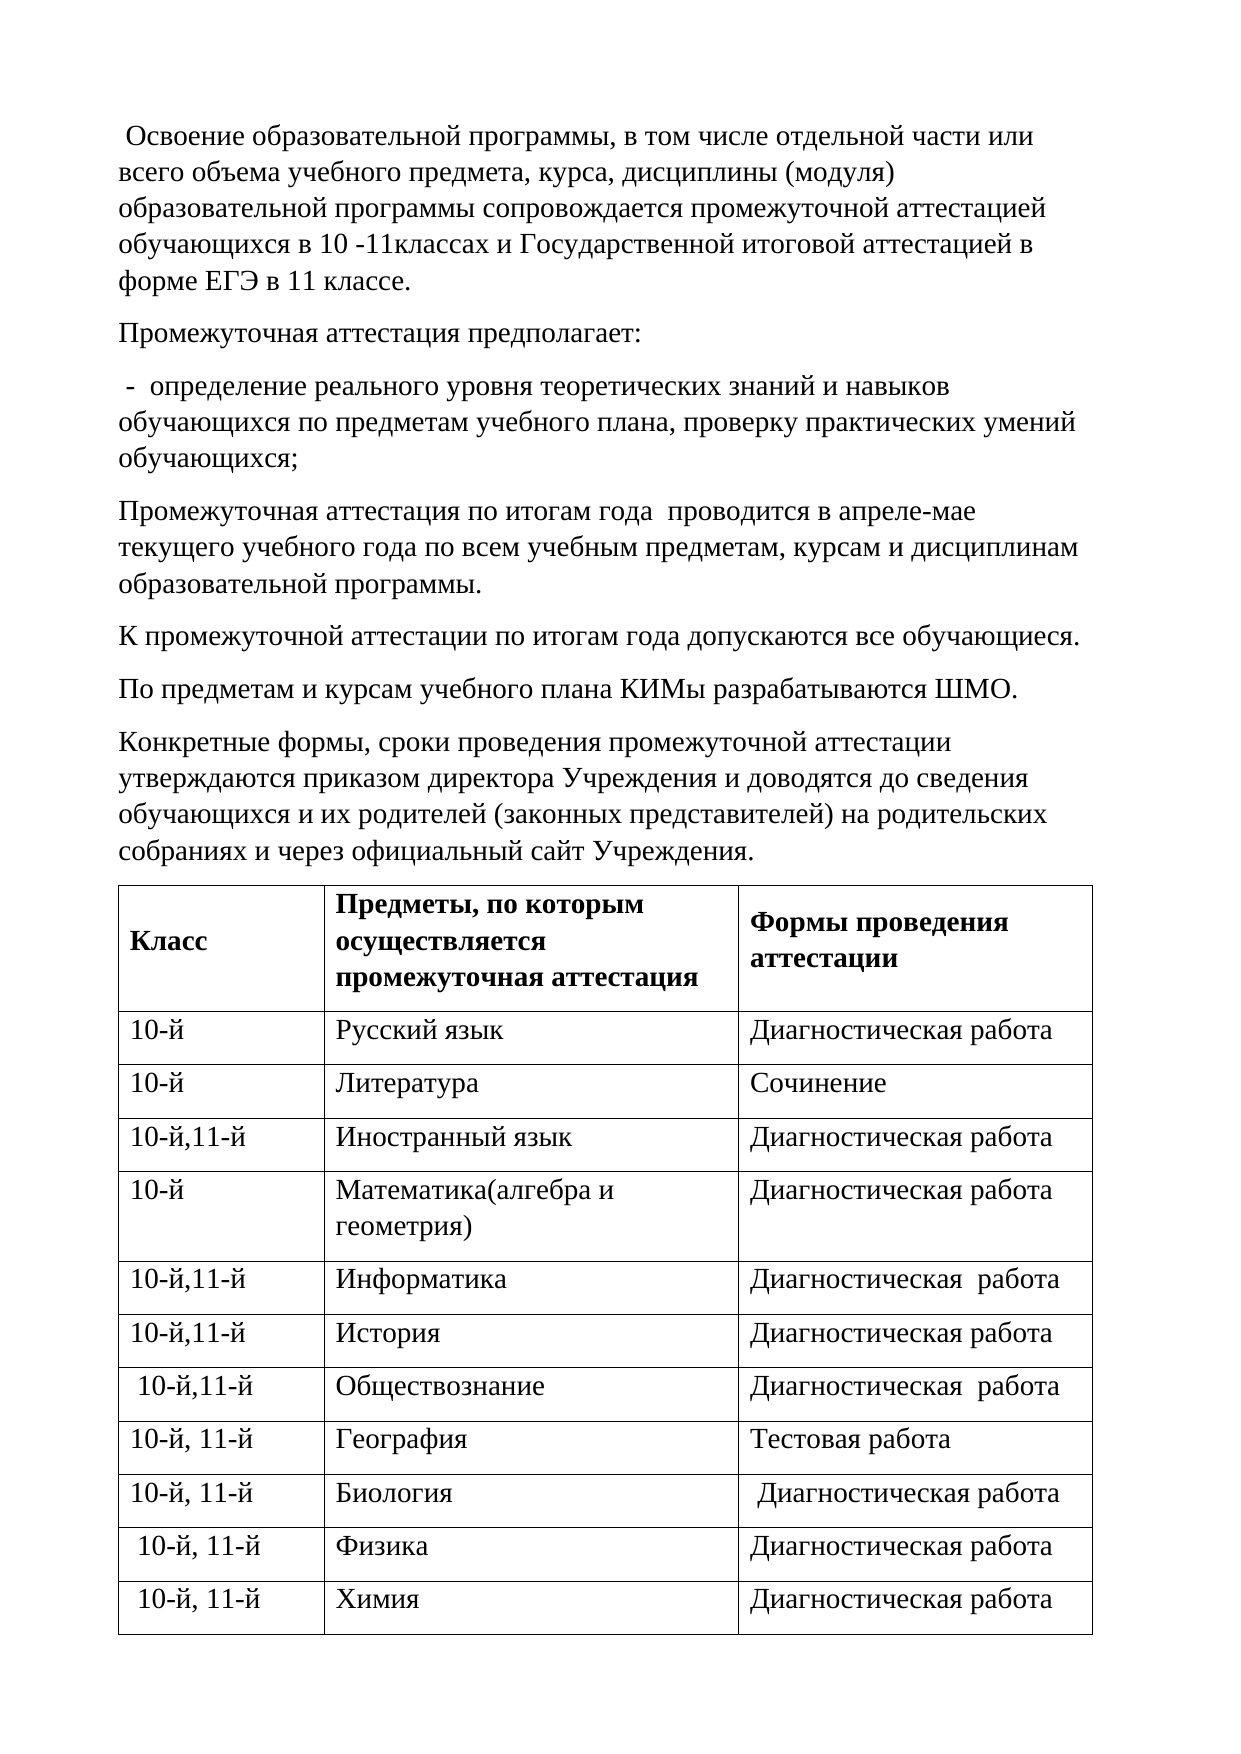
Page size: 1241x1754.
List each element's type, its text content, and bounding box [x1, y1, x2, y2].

table_cell История [325, 1315, 738, 1367]
table_cell Сочинение [739, 1065, 1092, 1118]
table_cell Диагностическая работа [739, 1172, 1092, 1261]
table_header Формы проведения аттестации [739, 886, 1092, 1011]
table_cell Иностранный язык [325, 1119, 738, 1171]
table_cell Обществознание [325, 1368, 738, 1421]
table_cell 10-й [119, 1012, 324, 1064]
table_cell 10-й,11-й [119, 1315, 324, 1367]
table_cell Диагностическая работа [739, 1368, 1092, 1421]
table_cell Физика [325, 1528, 738, 1581]
table_cell Диагностическая работа [739, 1012, 1092, 1064]
table_cell География [325, 1422, 738, 1474]
table_cell 10-й,11-й [119, 1368, 324, 1421]
table_cell Математика(алгебра и геометрия) [325, 1172, 738, 1261]
table_cell Тестовая работа [739, 1422, 1092, 1474]
table_cell Химия [325, 1582, 738, 1634]
text Освоение образовательной программы, в том числе отдельной части или всего объема учебного предмета, курса, дисциплины (модуля) образовательной программы сопровождается промежуточной аттестацией обучающихся в 10 -11классах и Государственной итоговой аттестацией в форме ЕГЭ в 11 классе. [118, 118, 1093, 296]
table_cell Информатика [325, 1262, 738, 1314]
table_cell 10-й, 11-й [119, 1475, 324, 1527]
table_cell Диагностическая работа [739, 1582, 1092, 1634]
table_cell Диагностическая работа [739, 1262, 1092, 1314]
text Промежуточная аттестация предполагает: [118, 316, 1093, 349]
table_cell Литература [325, 1065, 738, 1118]
table_cell Биология [325, 1475, 738, 1527]
text - определение реального уровня теоретических знаний и навыков обучающихся по предметам учебного плана, проверку практических умений обучающихся; [118, 368, 1093, 474]
table_cell Диагностическая работа [739, 1119, 1092, 1171]
text Промежуточная аттестация по итогам года проводится в апреле-мае текущего учебного года по всем учебным предметам, курсам и дисциплинам образовательной программы. [118, 493, 1093, 599]
table_cell 10-й, 11-й [119, 1528, 324, 1581]
table_cell Диагностическая работа [739, 1528, 1092, 1581]
table_cell 10-й [119, 1172, 324, 1261]
table_cell Диагностическая работа [739, 1475, 1092, 1527]
text По предметам и курсам учебного плана КИМы разрабатываются ШМО. [118, 671, 1093, 705]
text Конкретные формы, сроки проведения промежуточной аттестации утверждаются приказом директора Учреждения и доводятся до сведения обучающихся и их родителей (законных представителей) на родительских собраниях и через официальный сайт Учреждения. [118, 724, 1093, 866]
table_header Предметы, по которым осуществляется промежуточная аттестация [325, 886, 738, 1011]
table_cell 10-й, 11-й [119, 1582, 324, 1634]
text К промежуточной аттестации по итогам года допускаются все обучающиеся. [118, 618, 1093, 652]
table_cell Диагностическая работа [739, 1315, 1092, 1367]
table_cell 10-й,11-й [119, 1119, 324, 1171]
table_cell 10-й, 11-й [119, 1422, 324, 1474]
table_cell 10-й [119, 1065, 324, 1118]
table_cell Русский язык [325, 1012, 738, 1064]
table_header Класс [119, 886, 324, 1011]
table_cell 10-й,11-й [119, 1262, 324, 1314]
